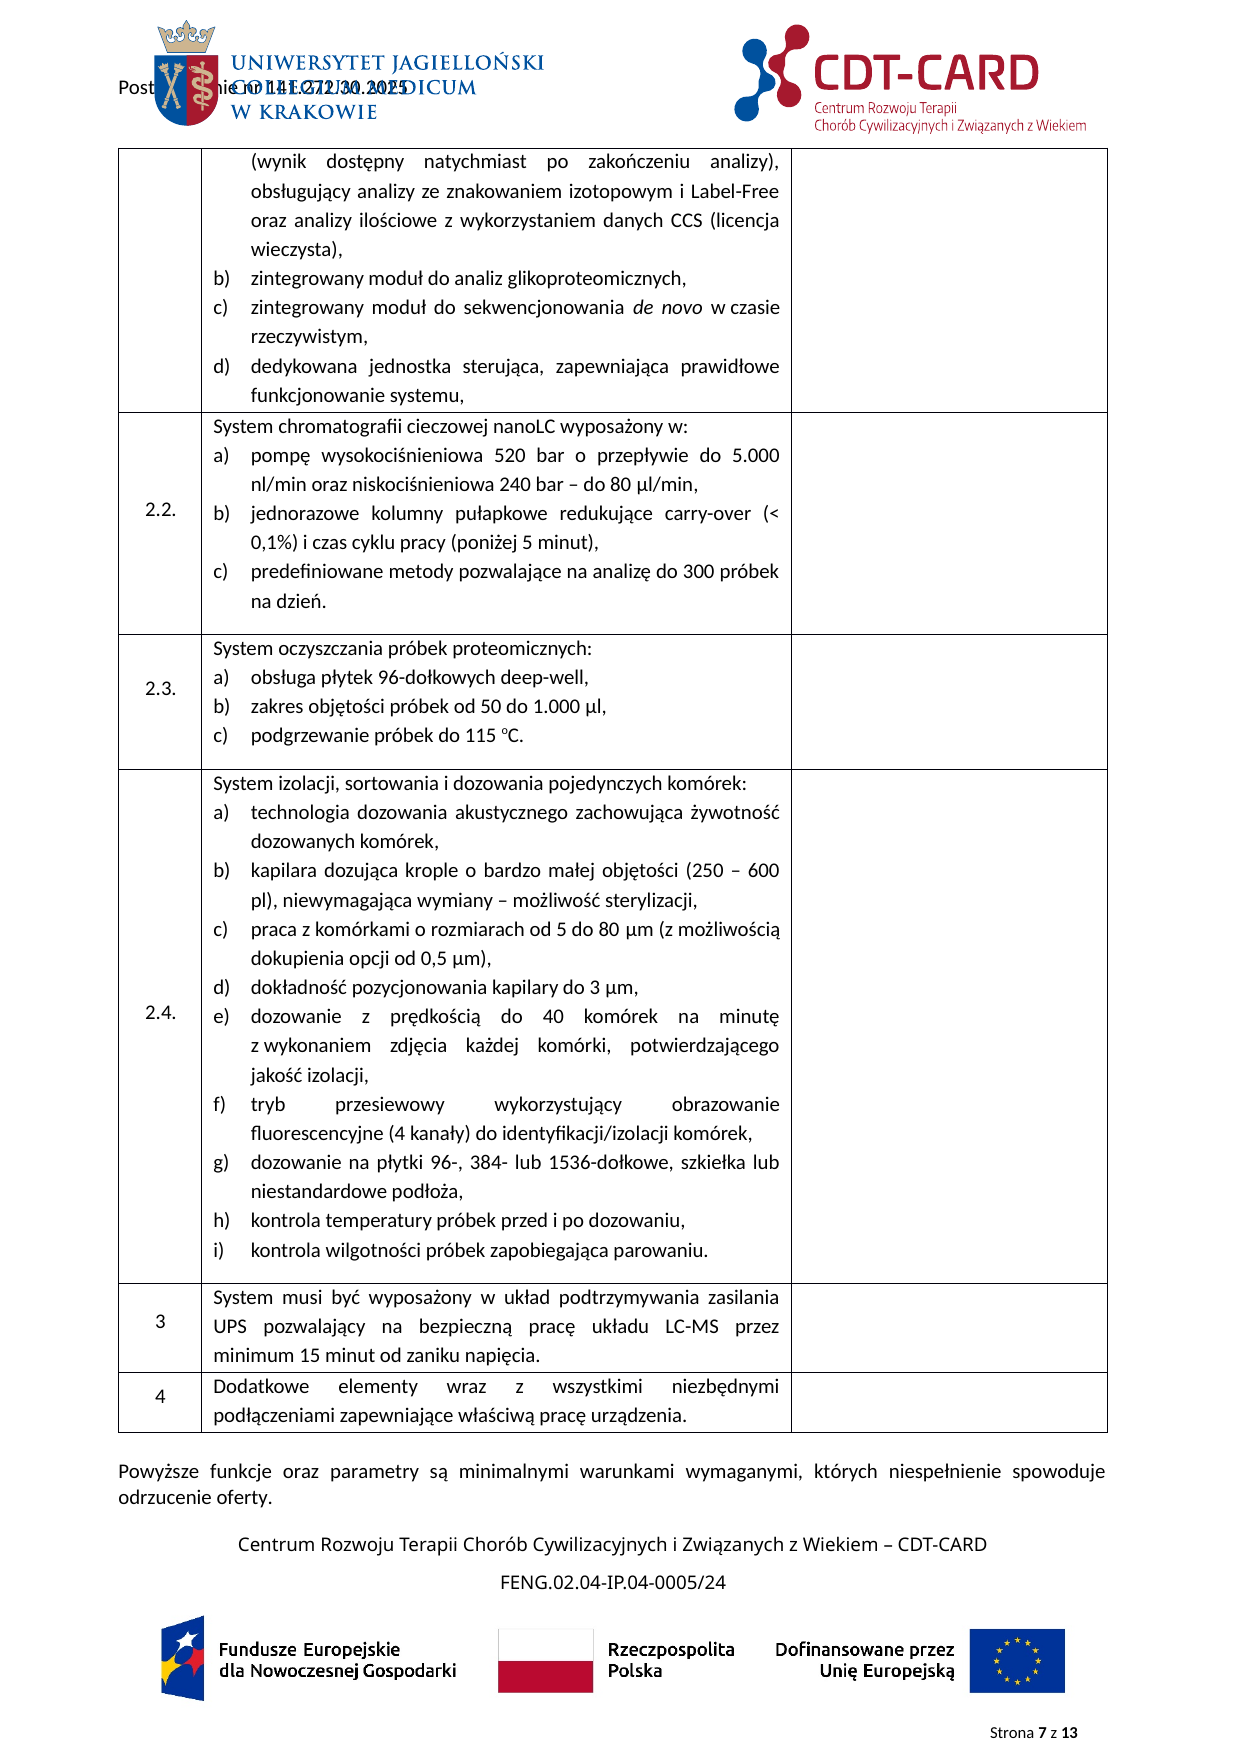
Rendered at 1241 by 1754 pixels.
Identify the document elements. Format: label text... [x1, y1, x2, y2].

text Powyższe funkcje oraz parametry są minimalnymi warunkami wymaganymi, których niespełnienie spowoduje odrzucenie oferty. [118, 1458, 1107, 1509]
table_cell [792, 1284, 1107, 1372]
table_cell [119, 413, 201, 634]
table_cell 3 [119, 1284, 201, 1372]
table_cell System izolacji, sortowania i dozowania pojedynczych komórek: technologia dozowania akustycznego zachowująca żywotność dozowanych komórek, kapilara dozująca krople o bardzo małej objętości (250 – 600 pl), niewymagająca wymiany – możliwość sterylizacji, praca z komórkami o rozmiarach od 5 do 80 µm (z możliwością dokupienia opcji od 0,5 µm), dokładność pozycjonowania kapilary do 3 µm, dozowanie z prędkością do 40 komórek na minutę z wykonaniem zdjęcia każdej komórki, potwierdzającego jakość izolacji, tryb przesiewowy wykorzystujący obrazowanie fluorescencyjne (4 kanały) do identyfikacji/izolacji komórek, dozowanie na płytki 96-, 384- lub 1536-dołkowe, szkiełka lub niestandardowe podłoża, kontrola temperatury próbek przed i po dozowaniu, kontrola wilgotności próbek zapobiegająca parowaniu. [202, 770, 791, 1283]
table_cell [119, 149, 201, 412]
table_cell System oczyszczania próbek proteomicznych: obsługa płytek 96-dołkowych deep-well, zakres objętości próbek od 50 do 1.000 µl, podgrzewanie próbek do 115 oC. [202, 635, 791, 769]
table_cell [119, 635, 201, 769]
table_cell [792, 635, 1107, 769]
table_cell System chromatografii cieczowej nanoLC wyposażony w: pompę wysokociśnieniowa 520 bar o przepływie do 5.000 nl/min oraz niskociśnieniowa 240 bar – do 80 µl/min, jednorazowe kolumny pułapkowe redukujące carry-over (< 0,1%) i czas cyklu pracy (poniżej 5 minut), predefiniowane metody pozwalające na analizę do 300 próbek na dzień. [202, 413, 791, 634]
table_cell [792, 770, 1107, 1283]
table_cell 4 [119, 1373, 201, 1432]
table_cell [792, 149, 1107, 412]
table_cell [119, 770, 201, 1283]
table_cell System musi być wyposażony w układ podtrzymywania zasilania UPS pozwalający na bezpieczną pracę układu LC-MS przez minimum 15 minut od zaniku napięcia. [202, 1284, 791, 1372]
table_cell [792, 413, 1107, 634]
table_cell Dodatkowe elementy wraz z wszystkimi niezbędnymi podłączeniami zapewniające właściwą pracę urządzenia. [202, 1373, 791, 1432]
picture [140, 1595, 1086, 1722]
table_cell [792, 1373, 1107, 1432]
